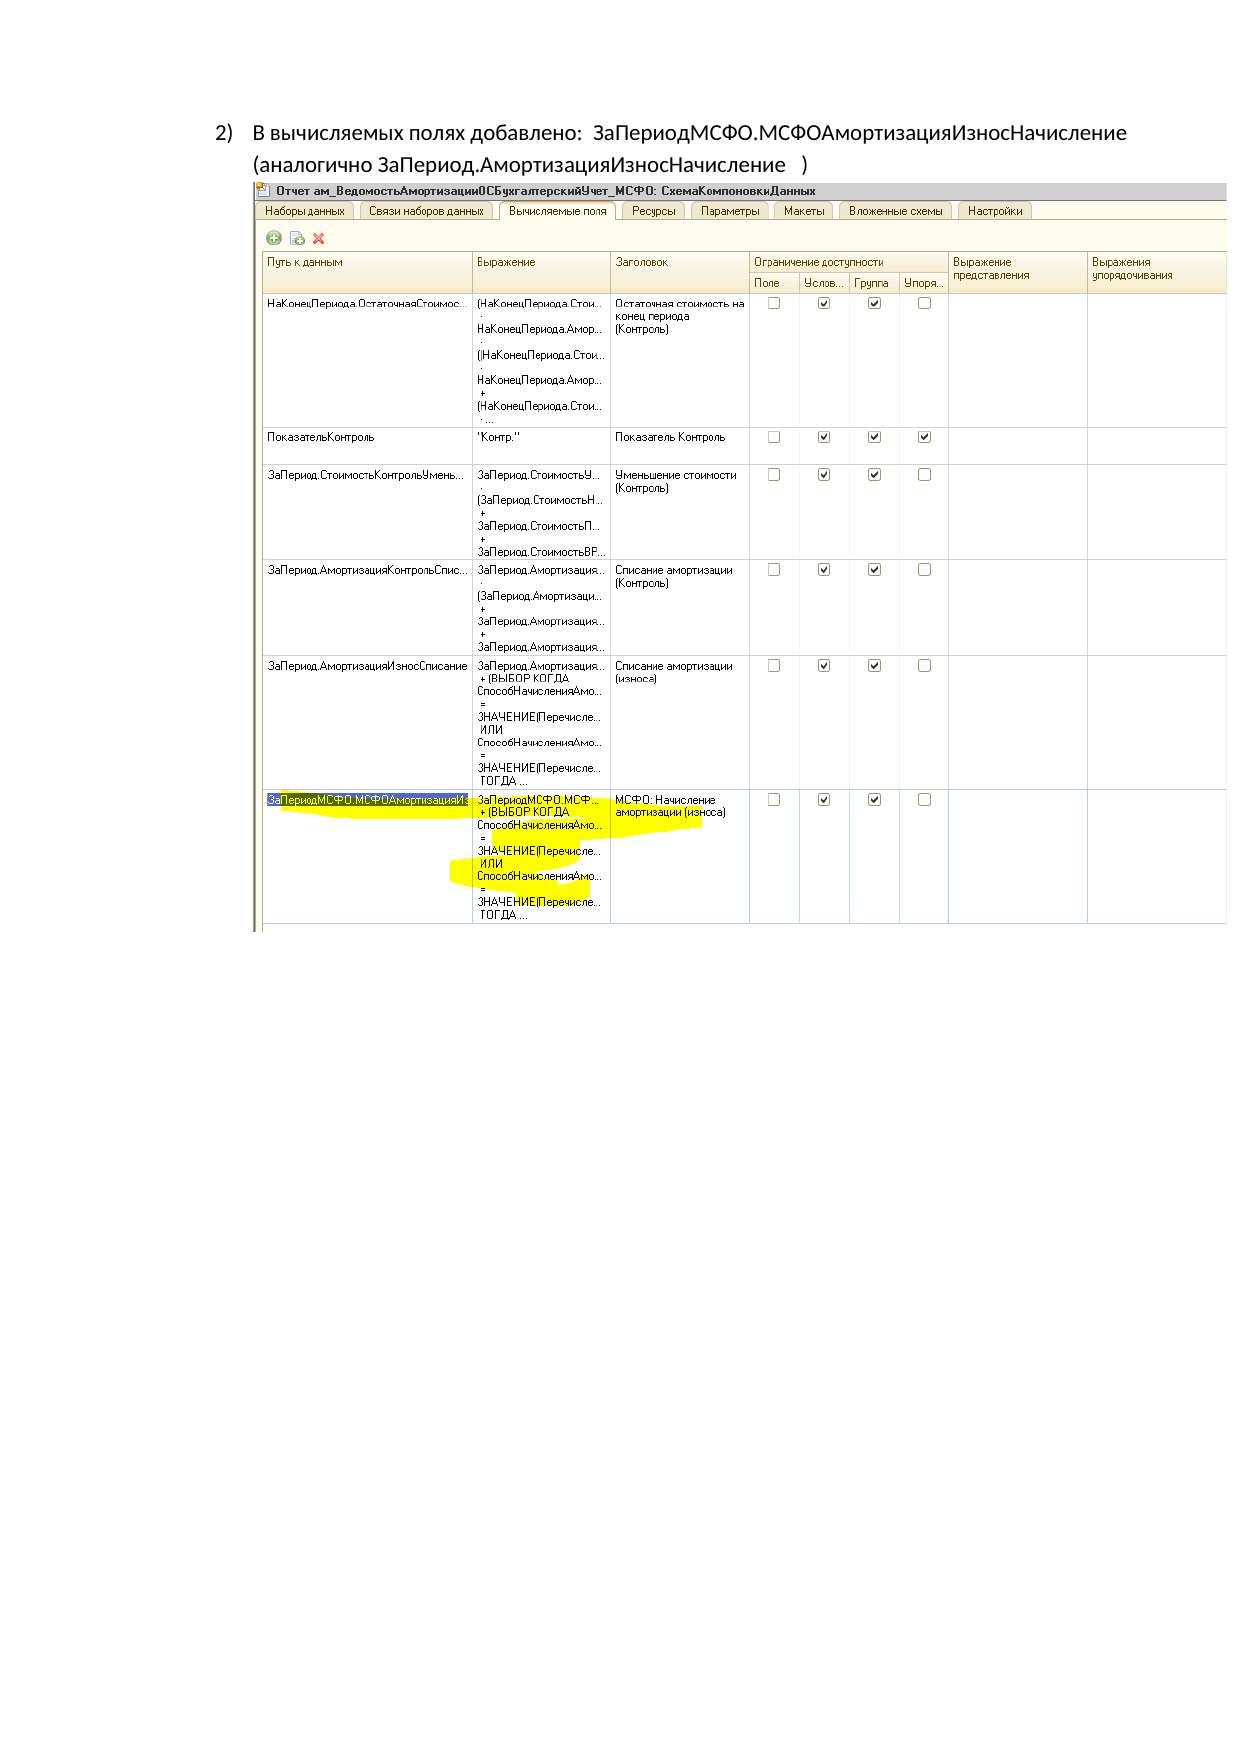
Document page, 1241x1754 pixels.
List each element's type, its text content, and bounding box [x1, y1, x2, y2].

picture [252, 182, 1227, 932]
